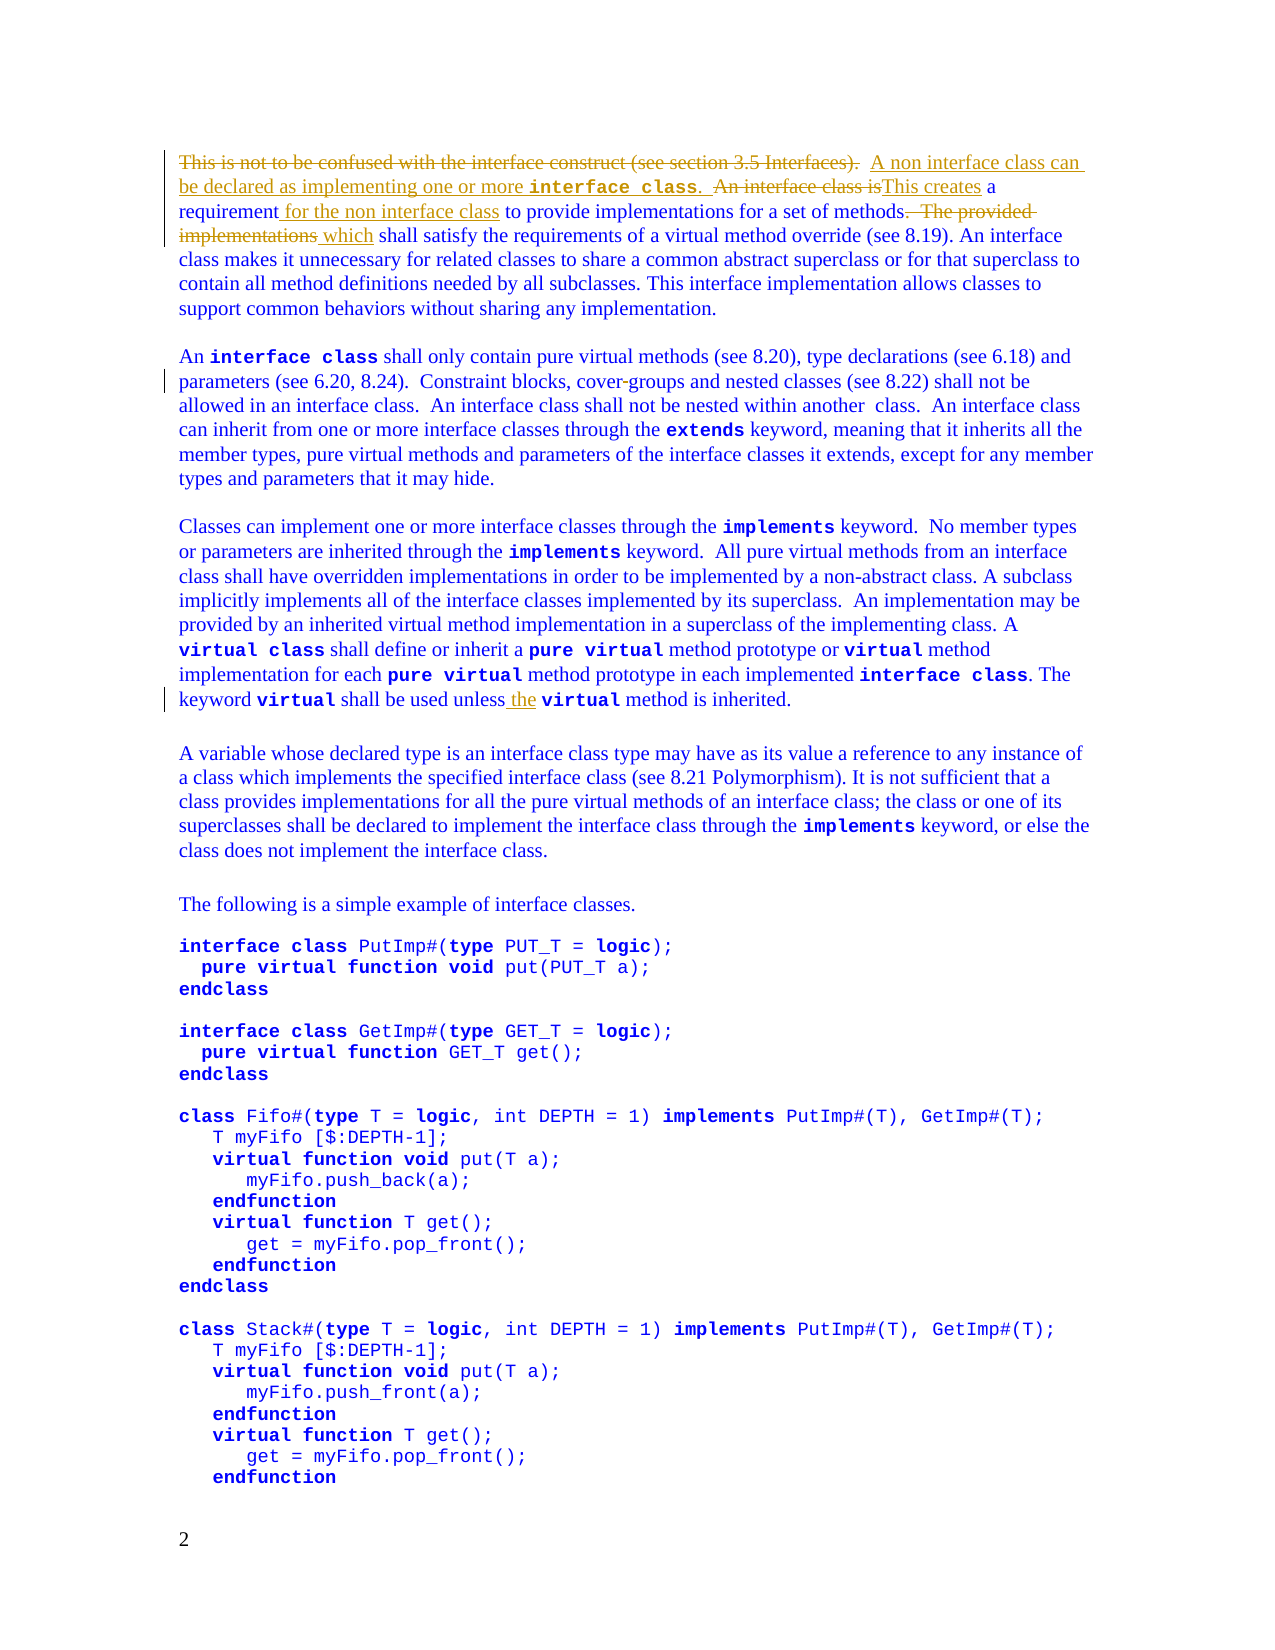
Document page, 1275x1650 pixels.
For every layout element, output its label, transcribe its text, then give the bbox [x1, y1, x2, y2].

text endfunction [178, 1404, 1096, 1426]
text pure virtual function GET_T get(); [178, 1043, 1096, 1064]
text endfunction [178, 1256, 1096, 1277]
text get = myFifo.pop_front(); [178, 1234, 1096, 1256]
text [178, 150, 1096, 319]
text A variable whose declared type is an interface class type may have as its value a reference to any instance of a class which implements the specified interface class (see 8.21 Polymorphism). It is not sufficient that a class provides implementations for all the pure virtual methods of an interface class; the class or one of its superclasses shall be declared to implement the interface class through the implements keyword, or else the class does not implement the interface class. [178, 741, 1096, 862]
text endclass [178, 1064, 1096, 1086]
text T myFifo [$:DEPTH-1]; [178, 1341, 1096, 1362]
text endfunction [178, 1468, 1096, 1489]
text get = myFifo.pop_front(); [178, 1447, 1096, 1468]
text virtual function void put(T a); [178, 1149, 1096, 1171]
text T myFifo [$:DEPTH-1]; [178, 1128, 1096, 1149]
text virtual function T get(); [178, 1426, 1096, 1447]
text endclass [178, 979, 1096, 1001]
text The following is a simple example of interface classes. [178, 891, 1096, 916]
text interface class GetImp#(type GET_T = logic); [178, 1022, 1096, 1043]
text class Fifo#(type T = logic, int DEPTH = 1) implements PutImp#(T), GetImp#(T); [178, 1107, 1096, 1128]
text virtual function T get(); [178, 1213, 1096, 1234]
text myFifo.push_front(a); [178, 1383, 1096, 1404]
text pure virtual function void put(PUT_T a); [178, 958, 1096, 979]
text class Stack#(type T = logic, int DEPTH = 1) implements PutImp#(T), GetImp#(T); [178, 1319, 1096, 1341]
text virtual function void put(T a); [178, 1362, 1096, 1383]
text Classes can implement one or more interface classes through the implements keyword. No member types or parameters are inherited through the implements keyword. All pure virtual methods from an interface class shall have overridden implementations in order to be implemented by a non-abstract class. A subclass implicitly implements all of the interface classes implemented by its superclass. An implementation may be provided by an inherited virtual method implementation in a superclass of the implementing class. A virtual class shall define or inherit a pure virtual method prototype or virtual method implementation for each pure virtual method prototype in each implemented interface class. The keyword virtual shall be used unless virtual method is inherited. [178, 514, 1096, 712]
text An interface class shall only contain pure virtual methods (see 8.20), type declarations (see 6.18) and parameters (see 6.20, 8.24). Constraint blocks, covergroups and nested classes (see 8.22) shall not be allowed in an interface class. An interface class shall not be nested within another class. An interface class can inherit from one or more interface classes through the extends keyword, meaning that it inherits all the member types, pure virtual methods and parameters of the interface classes it extends, except for any member types and parameters that it may hide. [178, 343, 1096, 490]
text endclass [178, 1277, 1096, 1298]
text interface class PutImp#(type PUT_T = logic); [178, 937, 1096, 958]
text endfunction [178, 1192, 1096, 1213]
text myFifo.push_back(a); [178, 1171, 1096, 1192]
